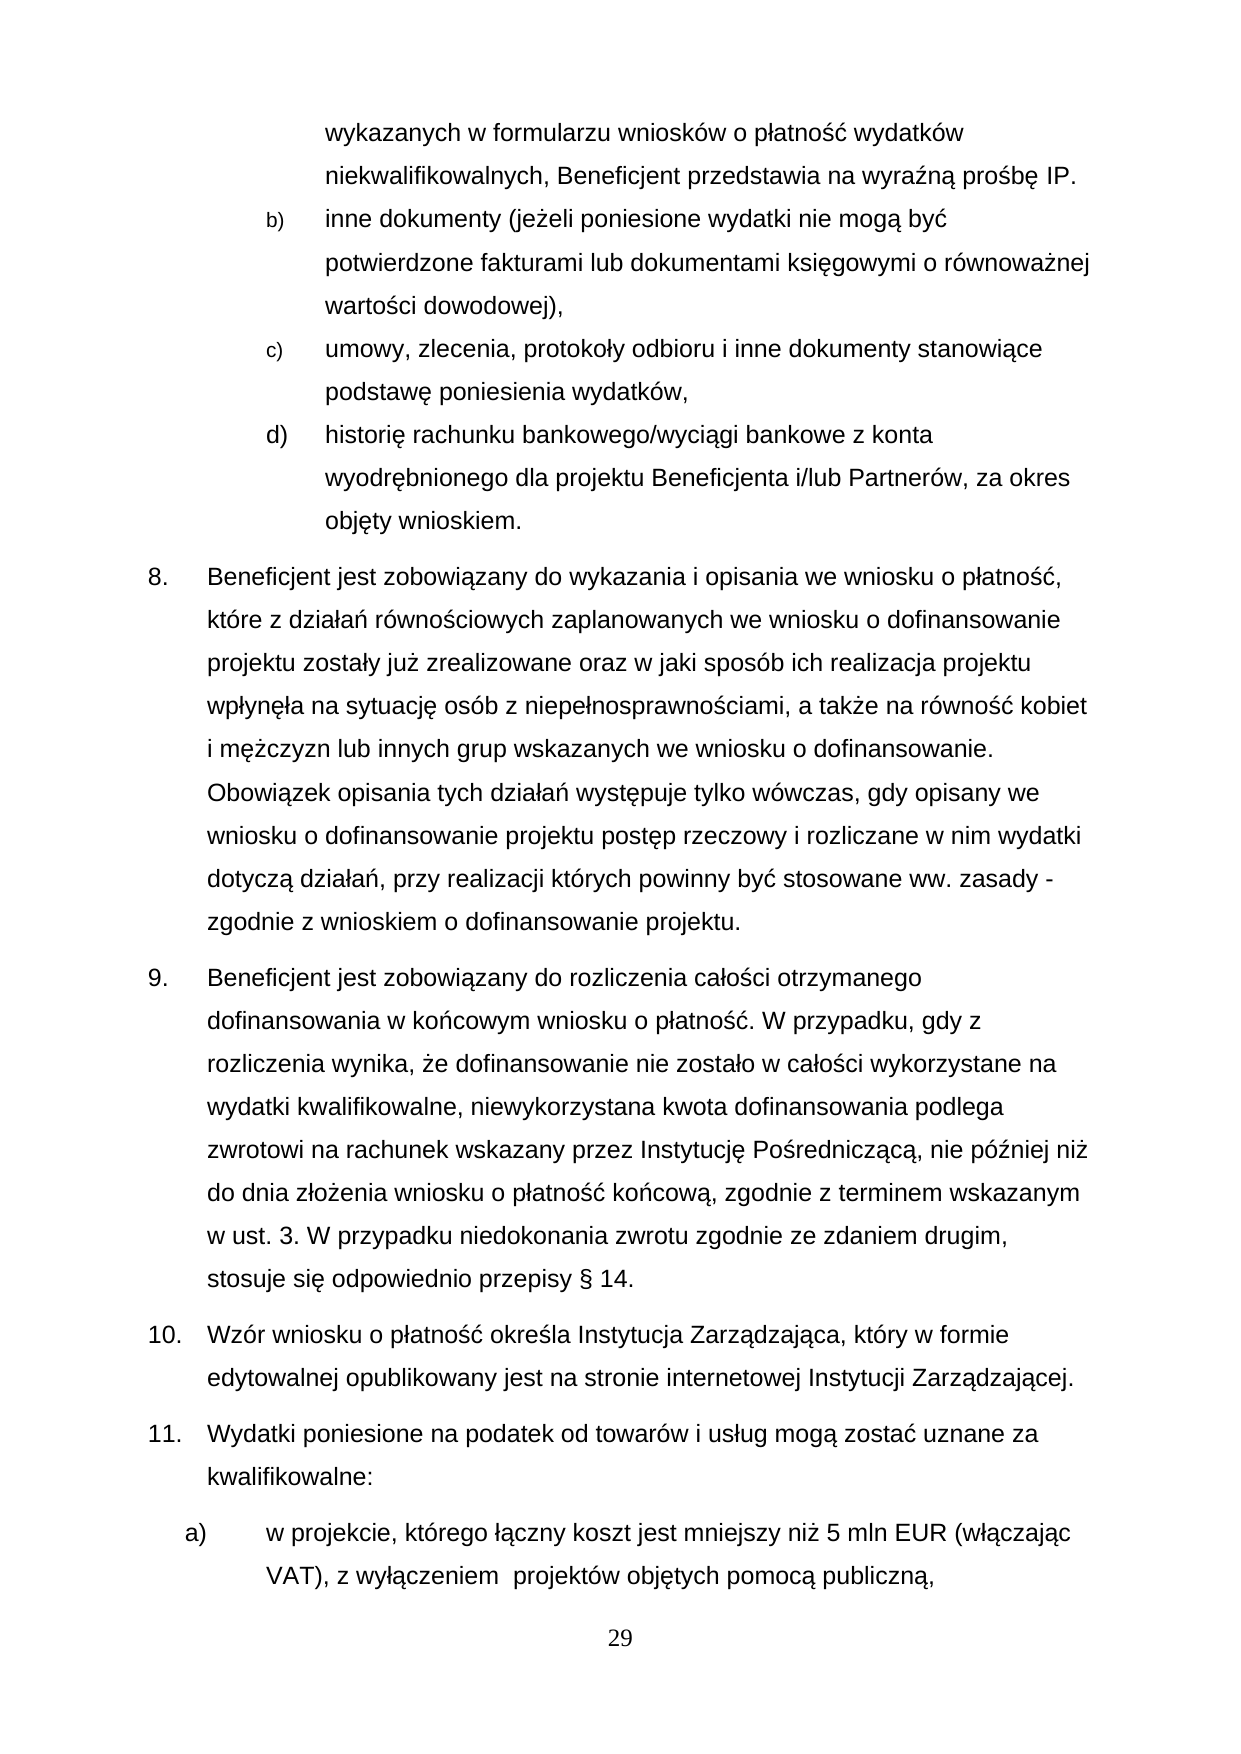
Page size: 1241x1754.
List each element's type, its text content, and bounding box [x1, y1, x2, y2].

list umowy, zlecenia, protokoły odbioru i inne dokumenty stanowiące podstawę poniesienia wydatków, [266, 334, 1092, 406]
list inne dokumenty (jeżeli poniesione wydatki nie mogą być potwierdzone fakturami lub dokumentami księgowymi o równoważnej wartości dowodowej), [266, 204, 1092, 319]
list Wzór wniosku o płatność określa Instytucja Zarządzająca, który w formie edytowalnej opublikowany jest na stronie internetowej Instytucji Zarządzającej. [148, 1320, 1092, 1392]
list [266, 118, 1092, 190]
list Beneficjent jest zobowiązany do rozliczenia całości otrzymanego dofinansowania w końcowym wniosku o płatność. W przypadku, gdy z rozliczenia wynika, że dofinansowanie nie zostało w całości wykorzystane na wydatki kwalifikowalne, niewykorzystana kwota dofinansowania podlega zwrotowi na rachunek wskazany przez Instytucję Pośredniczącą, nie później niż do dnia złożenia wniosku o płatność końcową, zgodnie z terminem wskazanym w ust. 3. W przypadku niedokonania zwrotu zgodnie ze zdaniem drugim, stosuje się odpowiednio przepisy § 14. [148, 962, 1092, 1293]
list Beneficjent jest zobowiązany do wykazania i opisania we wniosku o płatność, które z działań równościowych zaplanowanych we wniosku o dofinansowanie projektu zostały już zrealizowane oraz w jaki sposób ich realizacja projektu wpłynęła na sytuację osób z niepełnosprawnościami, a także na równość kobiet i mężczyzn lub innych grup wskazanych we wniosku o dofinansowanie. Obowiązek opisania tych działań występuje tylko wówczas, gdy opisany we wniosku o dofinansowanie projektu postęp rzeczowy i rozliczane w nim wydatki dotyczą działań, przy realizacji których powinny być stosowane ww. zasady - zgodnie z wnioskiem o dofinansowanie projektu. [148, 562, 1092, 936]
list Wydatki poniesione na podatek od towarów i usług mogą zostać uznane za kwalifikowalne: [148, 1419, 1092, 1491]
list w projekcie, którego łączny koszt jest mniejszy niż 5 mln EUR (włączając VAT), z wyłączeniem projektów objętych pomocą publiczną, [207, 1517, 1092, 1589]
list historię rachunku bankowego/wyciągi bankowe z konta wyodrębnionego dla projektu Beneficjenta i/lub Partnerów, za okres objęty wnioskiem. [266, 420, 1092, 535]
